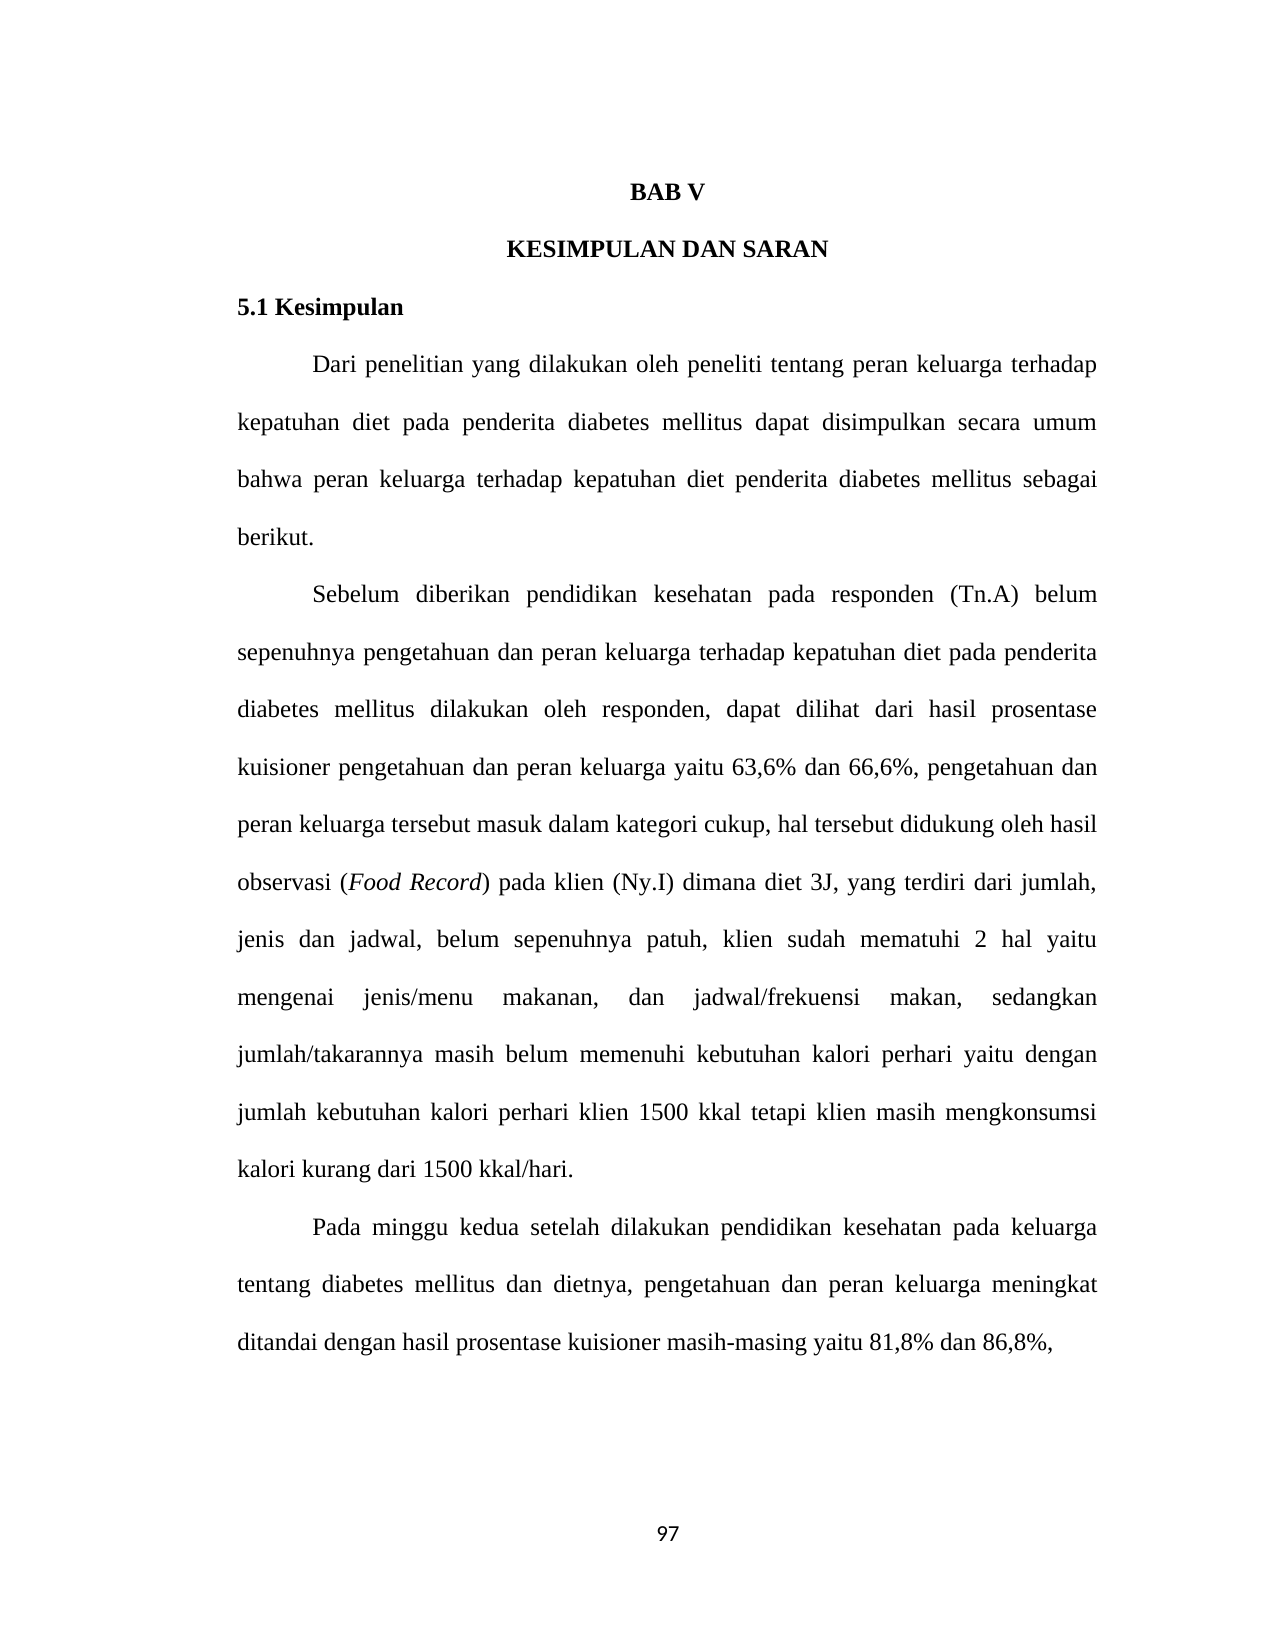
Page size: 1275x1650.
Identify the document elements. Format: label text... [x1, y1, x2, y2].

text Dari penelitian yang dilakukan oleh peneliti tentang peran keluarga terhadap kepatuhan diet pada penderita diabetes mellitus dapat disimpulkan secara umum bahwa peran keluarga terhadap kepatuhan diet penderita diabetes mellitus sebagai berikut. [237, 349, 1098, 551]
text Pada minggu kedua setelah dilakukan pendidikan kesehatan pada keluarga tentang diabetes mellitus dan dietnya, pengetahuan dan peran keluarga meningkat ditandai dengan hasil prosentase kuisioner masih-masing yaitu 81,8% dan 86,8%, [237, 1212, 1098, 1356]
text Sebelum diberikan pendidikan kesehatan pada responden (Tn.A) belum sepenuhnya pengetahuan dan peran keluarga terhadap kepatuhan diet pada penderita diabetes mellitus dilakukan oleh responden, dapat dilihat dari hasil prosentase kuisioner pengetahuan dan peran keluarga yaitu 63,6% dan 66,6%, pengetahuan dan peran keluarga tersebut masuk dalam kategori cukup, hal tersebut didukung oleh hasil observasi (Food Record) pada klien (Ny.I) dimana diet 3J, yang terdiri dari jumlah, jenis dan jadwal, belum sepenuhnya patuh, klien sudah mematuhi 2 hal yaitu mengenai jenis/menu makanan, dan jadwal/frekuensi makan, sedangkan jumlah/takarannya masih belum memenuhi kebutuhan kalori perhari yaitu dengan jumlah kebutuhan kalori perhari klien 1500 kkal tetapi klien masih mengkonsumsi kalori kurang dari 1500 kkal/hari. [237, 579, 1098, 1183]
subtitle BAB V [237, 177, 1098, 206]
subtitle 5.1 Kesimpulan [237, 292, 1098, 321]
subtitle KESIMPULAN DAN SARAN [237, 234, 1098, 263]
